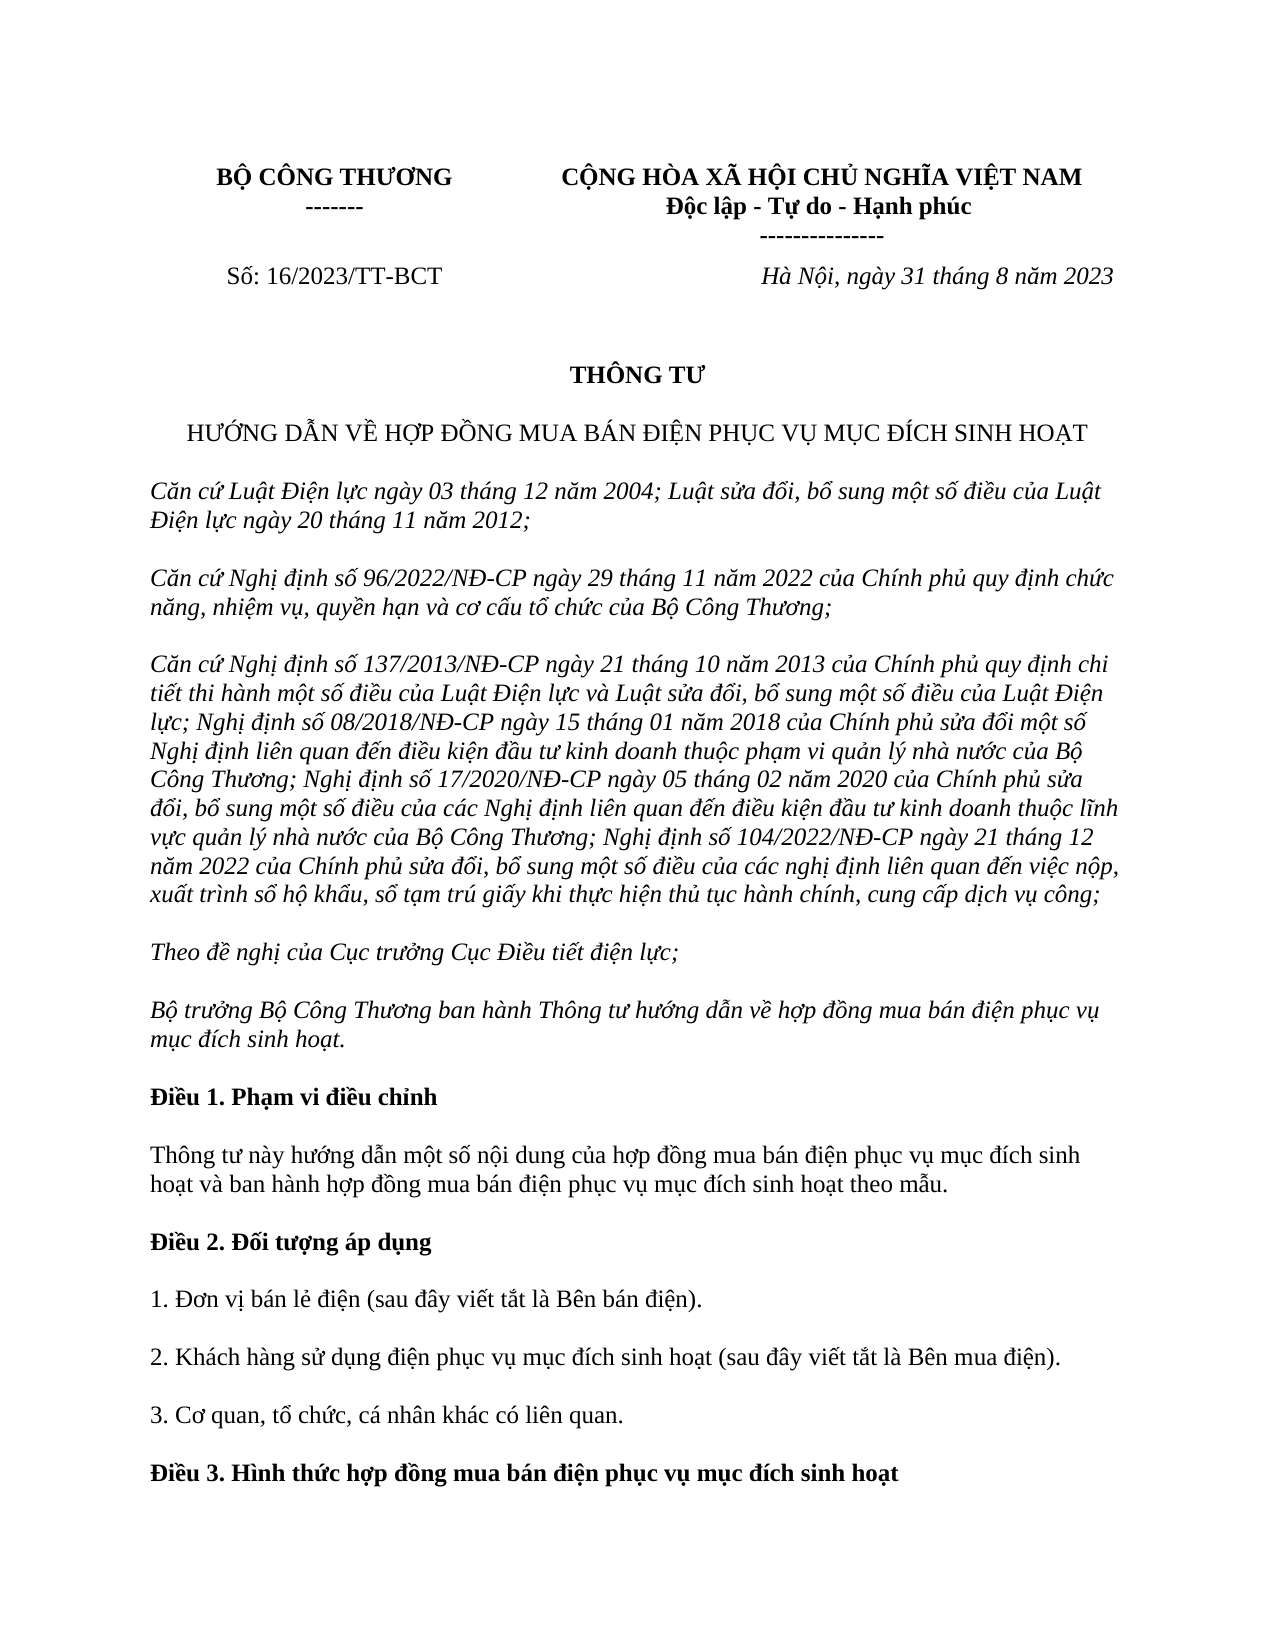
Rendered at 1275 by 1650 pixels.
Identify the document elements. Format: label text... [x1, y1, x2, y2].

table_header BỘ CÔNG THƯƠNG ------- [150, 150, 518, 249]
text Điều 1. Phạm vi điều chỉnh [150, 1082, 1125, 1111]
table_header CỘNG HÒA XÃ HỘI CHỦ NGHĨA VIỆT NAM Độc lập - Tự do - Hạnh phúc --------------- [519, 150, 1125, 249]
text Căn cứ Luật Điện lực ngày 03 tháng 12 năm 2004; Luật sửa đổi, bổ sung một số điều của Luật Điện lực ngày 20 tháng 11 năm 2012; [150, 476, 1125, 534]
text Căn cứ Nghị định số 137/2013/NĐ-CP ngày 21 tháng 10 năm 2013 của Chính phủ quy định chi tiết thi hành một số điều của Luật Điện lực và Luật sửa đổi, bổ sung một số điều của Luật Điện lực; Nghị định số 08/2018/NĐ-CP ngày 15 tháng 01 năm 2018 của Chính phủ sửa đổi một số Nghị định liên quan đến điều kiện đầu tư kinh doanh thuộc phạm vi quản lý nhà nước của Bộ Công Thương; Nghị định số 17/2020/NĐ-CP ngày 05 tháng 02 năm 2020 của Chính phủ sửa đổi, bổ sung một số điều của các Nghị định liên quan đến điều kiện đầu tư kinh doanh thuộc lĩnh vực quản lý nhà nước của Bộ Công Thương; Nghị định số 104/2022/NĐ-CP ngày 21 tháng 12 năm 2022 của Chính phủ sửa đổi, bổ sung một số điều của các nghị định liên quan đến việc nộp, xuất trình sổ hộ khẩu, sổ tạm trú giấy khi thực hiện thủ tục hành chính, cung cấp dịch vụ công; [150, 649, 1125, 908]
text Theo đề nghị của Cục trưởng Cục Điều tiết điện lực; [150, 937, 1125, 966]
text Bộ trưởng Bộ Công Thương ban hành Thông tư hướng dẫn về hợp đồng mua bán điện phục vụ mục đích sinh hoạt. [150, 995, 1125, 1053]
text Căn cứ Nghị định số 96/2022/NĐ-CP ngày 29 tháng 11 năm 2022 của Chính phủ quy định chức năng, nhiệm vụ, quyền hạn và cơ cấu tổ chức của Bộ Công Thương; [150, 563, 1125, 620]
text Điều 2. Đối tượng áp dụng [150, 1227, 1125, 1255]
text HƯỚNG DẪN VỀ HỢP ĐỒNG MUA BÁN ĐIỆN PHỤC VỤ MỤC ĐÍCH SINH HOẠT [150, 418, 1125, 447]
text 1. Đơn vị bán lẻ điện (sau đây viết tắt là Bên bán điện). [150, 1284, 1125, 1313]
text THÔNG TƯ [150, 360, 1125, 389]
text 3. Cơ quan, tổ chức, cá nhân khác có liên quan. [150, 1400, 1125, 1429]
text Điều 3. Hình thức hợp đồng mua bán điện phục vụ mục đích sinh hoạt [150, 1458, 1125, 1487]
text 2. Khách hàng sử dụng điện phục vụ mục đích sinh hoạt (sau đây viết tắt là Bên mua điện). [150, 1342, 1125, 1371]
table_cell Số: 16/2023/TT-BCT [150, 249, 518, 290]
text Thông tư này hướng dẫn một số nội dung của hợp đồng mua bán điện phục vụ mục đích sinh hoạt và ban hành hợp đồng mua bán điện phục vụ mục đích sinh hoạt theo mẫu. [150, 1140, 1125, 1197]
table_cell Hà Nội, ngày 31 tháng 8 năm 2023 [519, 249, 1125, 290]
